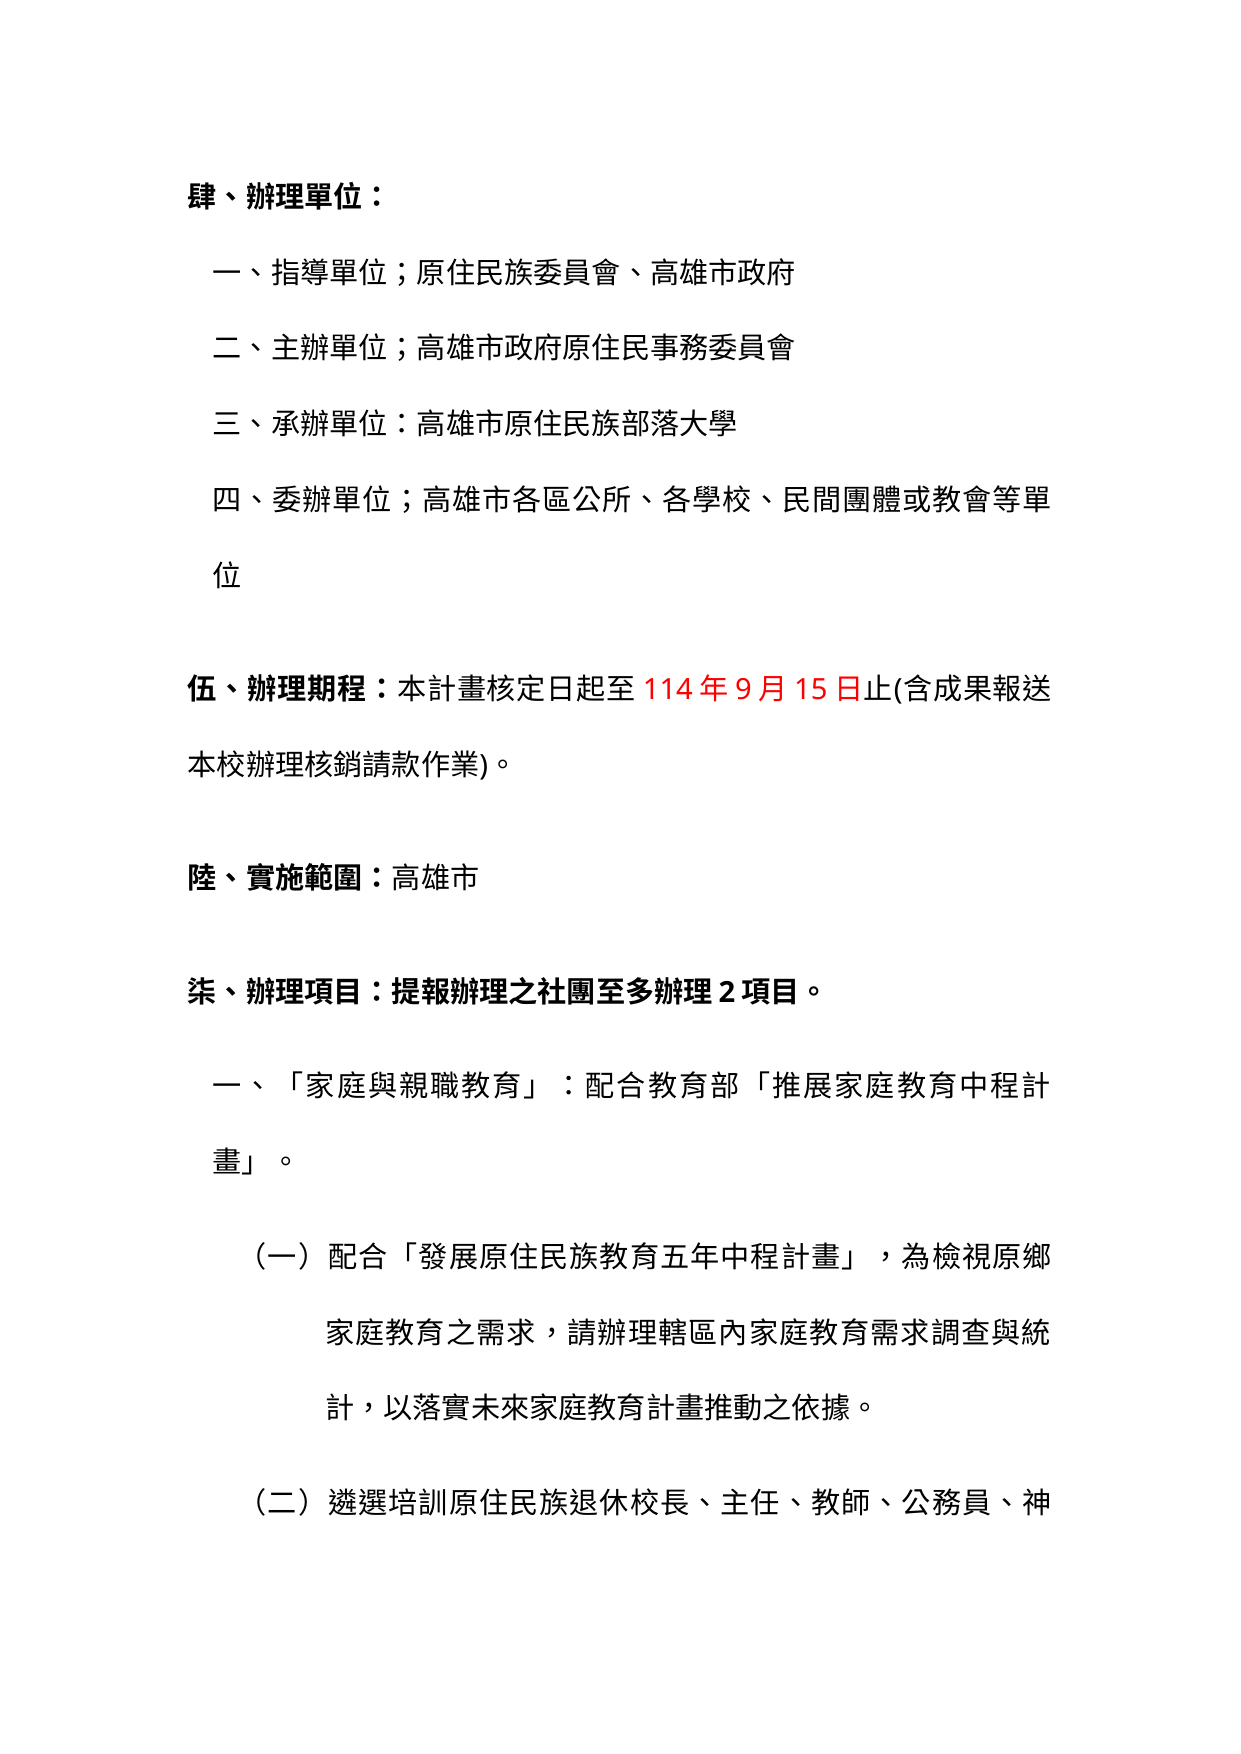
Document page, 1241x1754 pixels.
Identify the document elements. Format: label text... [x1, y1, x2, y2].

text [237, 1463, 1053, 1539]
text 陸、實施範圍：高雄市 [187, 838, 1053, 914]
text 肆、辦理單位： [187, 157, 1053, 232]
text 一、「家庭與親職教育」：配合教育部「推展家庭教育中程計畫」。 [212, 1046, 1053, 1198]
text 三、承辦單位：高雄市原住民族部落大學 [212, 384, 1053, 460]
text 二、主辦單位；高雄市政府原住民事務委員會 [212, 308, 1053, 384]
text 伍、辦理期程：本計畫核定日起至114年9月15日止(含成果報送本校辦理核銷請款作業)。 [187, 649, 1053, 801]
text 一、指導單位；原住民族委員會、高雄市政府 [212, 232, 1053, 308]
text 柒、辦理項目：提報辦理之社團至多辦理2項目。 [187, 952, 1053, 1027]
text （一）配合「發展原住民族教育五年中程計畫」，為檢視原鄉家庭教育之需求，請辦理轄區內家庭教育需求調查與統計，以落實未來家庭教育計畫推動之依據。 [237, 1217, 1053, 1444]
text 四、委辦單位；高雄市各區公所、各學校、民間團體或教會等單位 [212, 460, 1053, 612]
